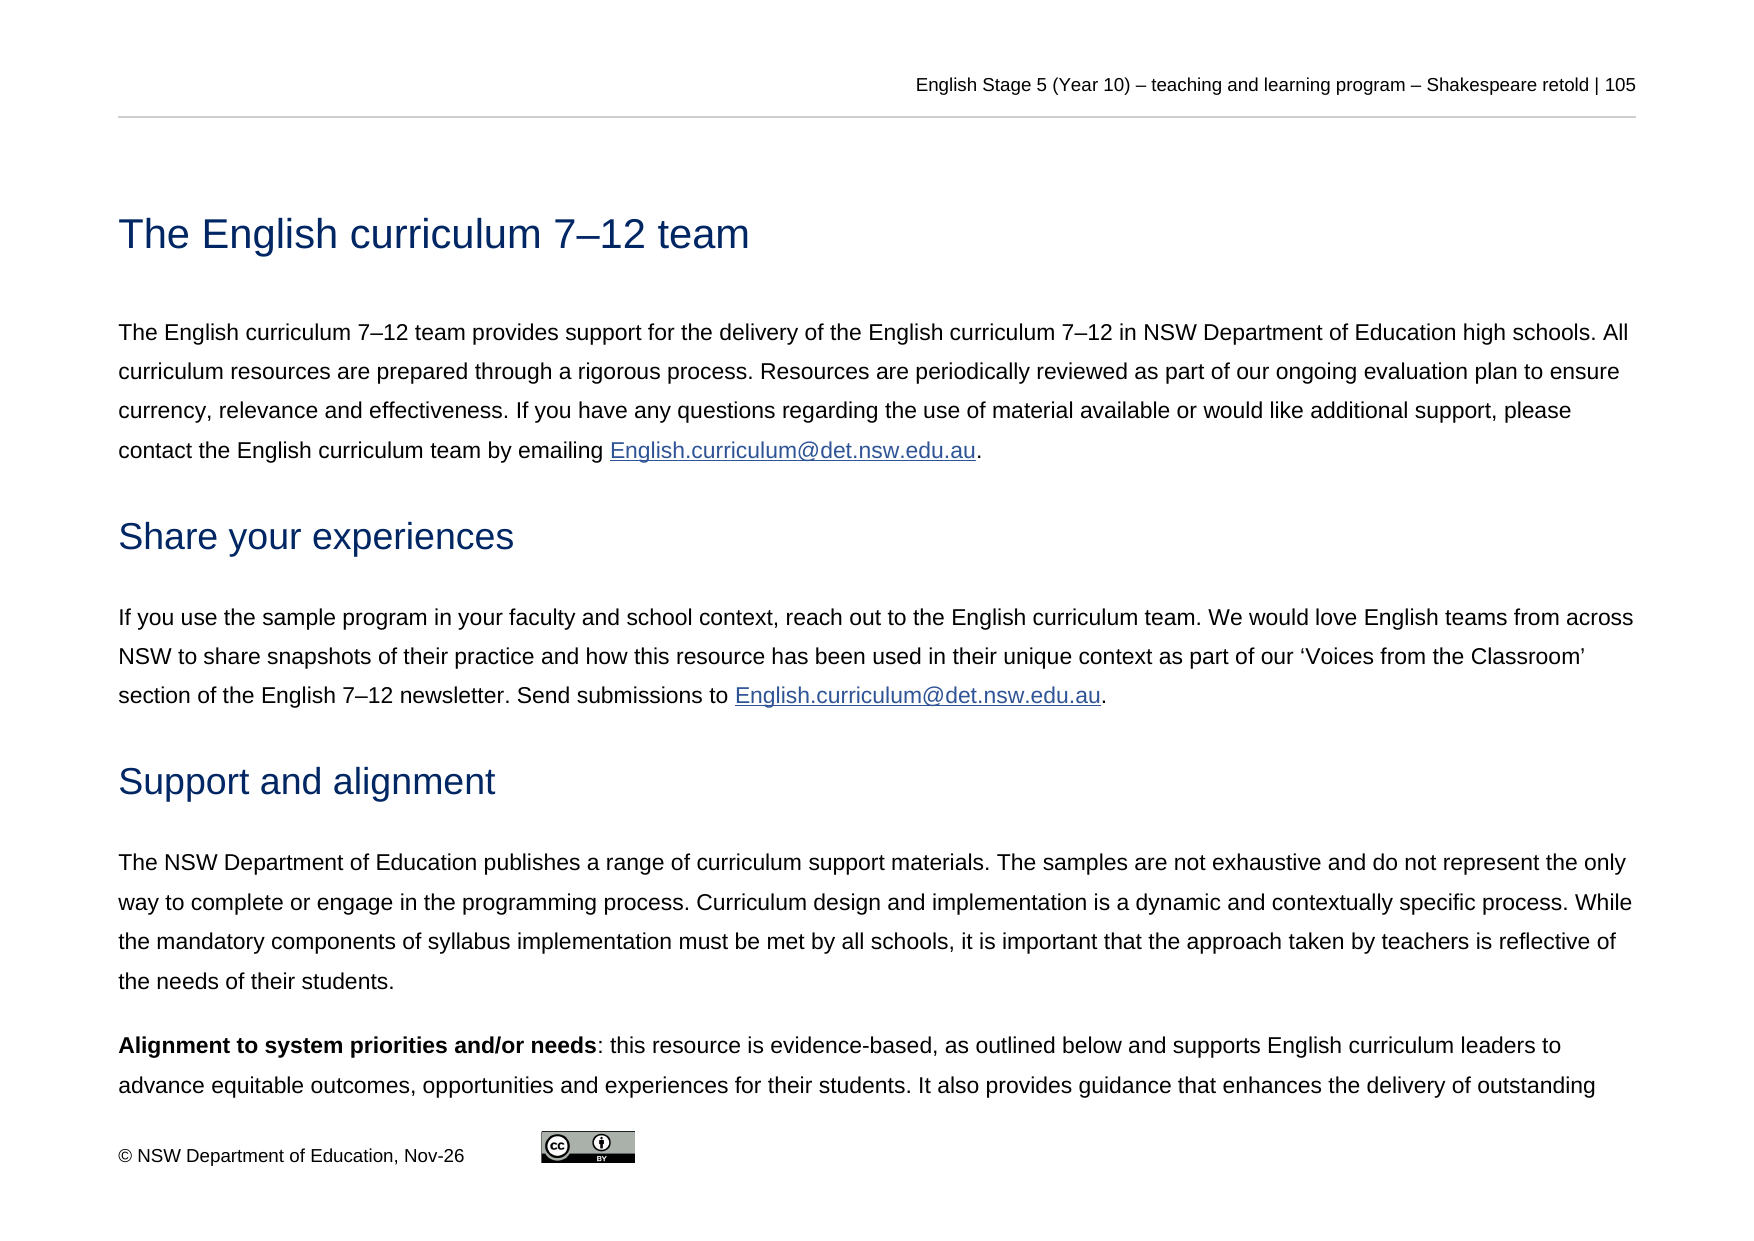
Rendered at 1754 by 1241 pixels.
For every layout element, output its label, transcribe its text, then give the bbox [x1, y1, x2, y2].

picture [541, 1131, 635, 1163]
text The English curriculum 7–12 team provides support for the delivery of the English curriculum 7–12 in NSW Department of Education high schools. All curriculum resources are prepared through a rigorous process. Resources are periodically reviewed as part of our ongoing evaluation plan to ensure currency, relevance and effectiveness. If you have any questions regarding the use of material available or would like additional support, please contact the English curriculum team by emailing English.curriculum@det.nsw.edu.au. [118, 318, 1636, 463]
subtitle Share your experiences [118, 514, 1636, 557]
subtitle Support and alignment [118, 759, 1636, 803]
text The NSW Department of Education publishes a range of curriculum support materials. The samples are not exhaustive and do not represent the only way to complete or engage in the programming process. Curriculum design and implementation is a dynamic and contextually specific process. While the mandatory components of syllabus implementation must be met by all schools, it is important that the approach taken by teachers is reflective of the needs of their students. [118, 849, 1636, 994]
text If you use the sample program in your faculty and school context, reach out to the English curriculum team. We would love English teams from across NSW to share snapshots of their practice and how this resource has been used in their unique context as part of our ‘Voices from the Classroom’ section of the English 7–12 newsletter. Send submissions to English.curriculum@det.nsw.edu.au. [118, 603, 1636, 709]
subtitle The English curriculum 7–12 team [118, 209, 1636, 257]
